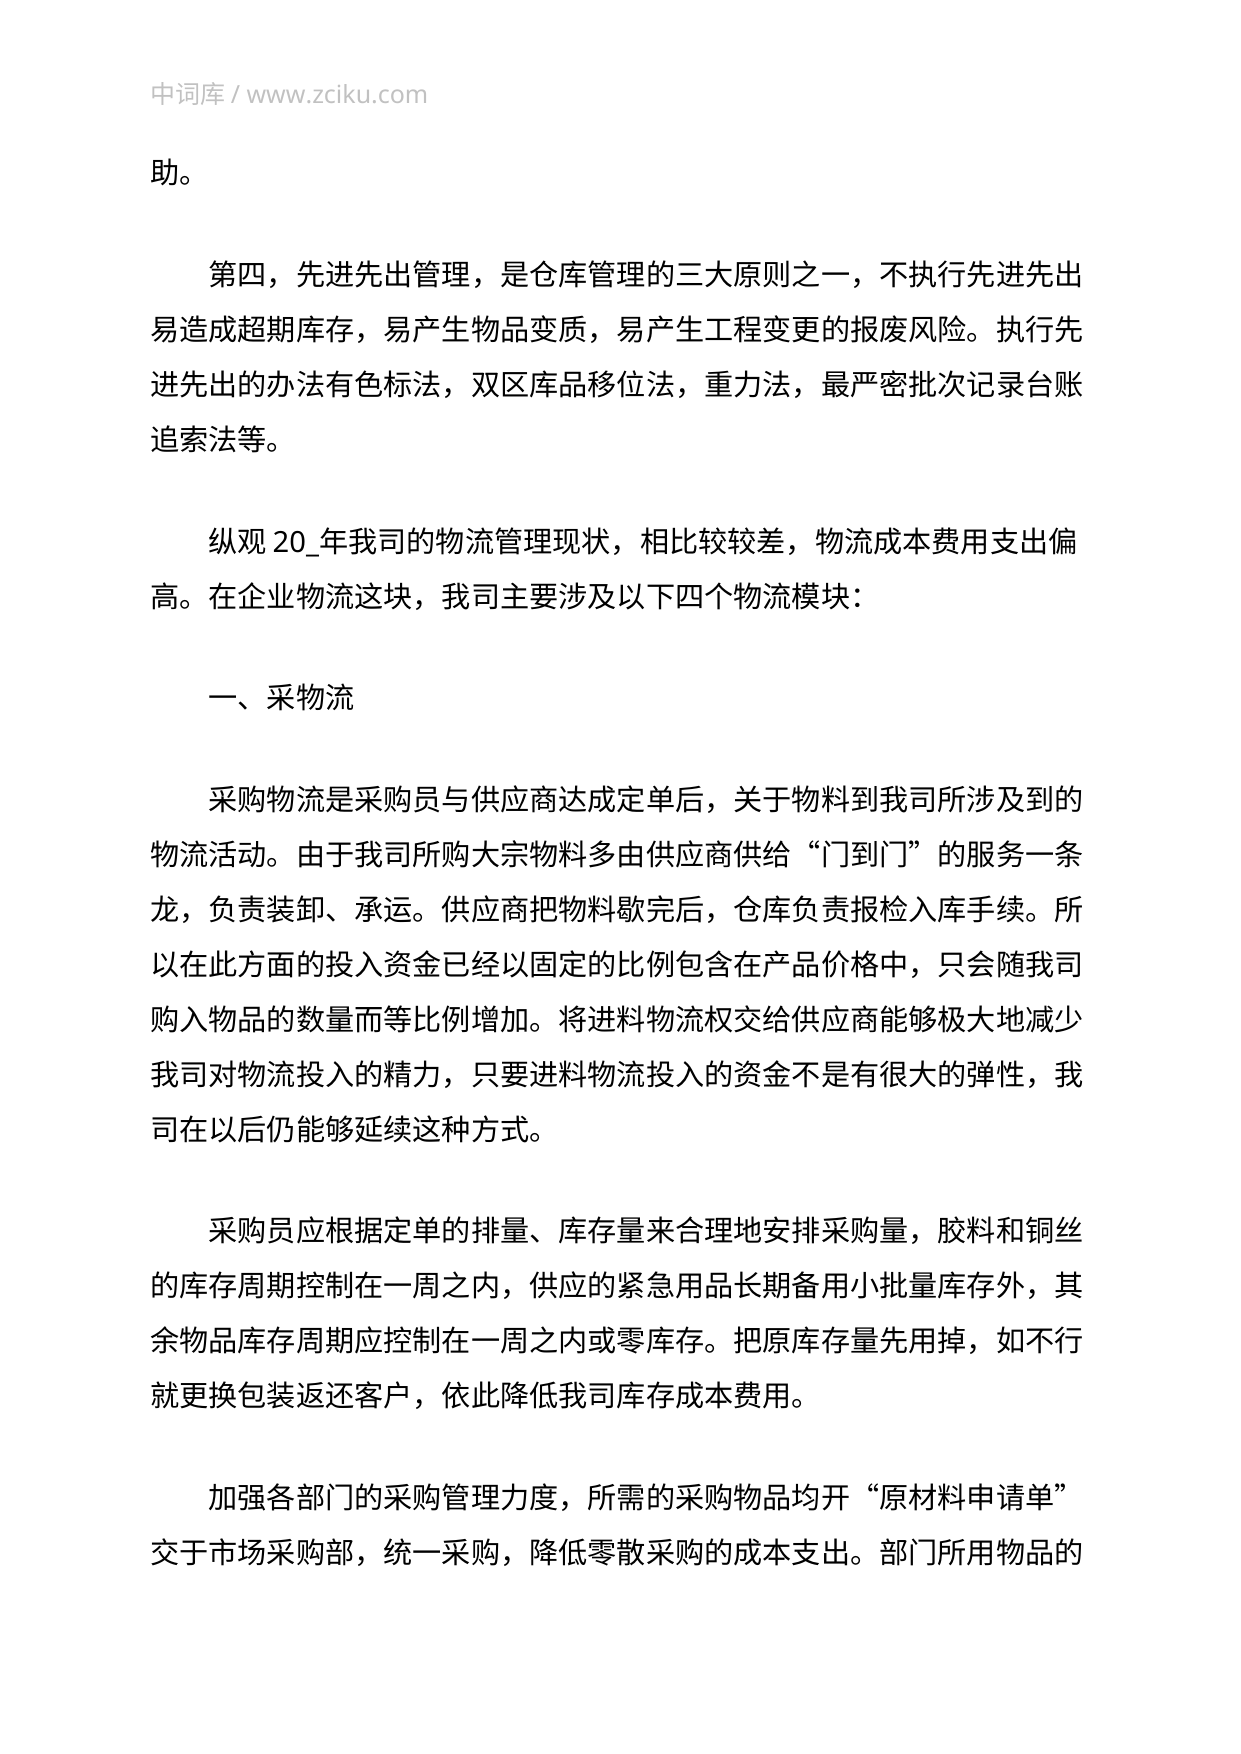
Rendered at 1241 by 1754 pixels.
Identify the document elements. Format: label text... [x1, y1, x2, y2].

text 采购员应根据定单的排量、库存量来合理地安排采购量，胶料和铜丝的库存周期控制在一周之内，供应的紧急用品长期备用小批量库存外，其余物品库存周期应控制在一周之内或零库存。把原库存量先用掉，如不行就更换包装返还客户，依此降低我司库存成本费用。 [150, 1208, 1090, 1415]
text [150, 1474, 1090, 1572]
text 采购物流是采购员与供应商达成定单后，关于物料到我司所涉及到的物流活动。由于我司所购大宗物料多由供应商供给“门到门”的服务一条 龙，负责装卸、承运。供应商把物料歇完后，仓库负责报检入库手续。所以在此方面的投入资金已经以固定的比例包含在产品价格中，只会随我司购入物品的数量而等比例增加。将进料物流权交给供应商能够极大地减少我司对物流投入的精力，只要进料物流投入的资金不是有很大的弹性，我司在以后仍能够延续这种方式。 [150, 777, 1090, 1148]
text 一、采物流 [150, 675, 1090, 717]
text 第四，先进先出管理，是仓库管理的三大原则之一，不执行先进先出易造成超期库存，易产生物品变质，易产生工程变更的报废风险。执行先进先出的办法有色标法，双区库品移位法，重力法，最严密批次记录台账追索法等。 [150, 252, 1090, 459]
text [150, 150, 1090, 192]
text 纵观20_年我司的物流管理现状，相比较较差，物流成本费用支出偏高。在企业物流这块，我司主要涉及以下四个物流模块： [150, 518, 1090, 616]
